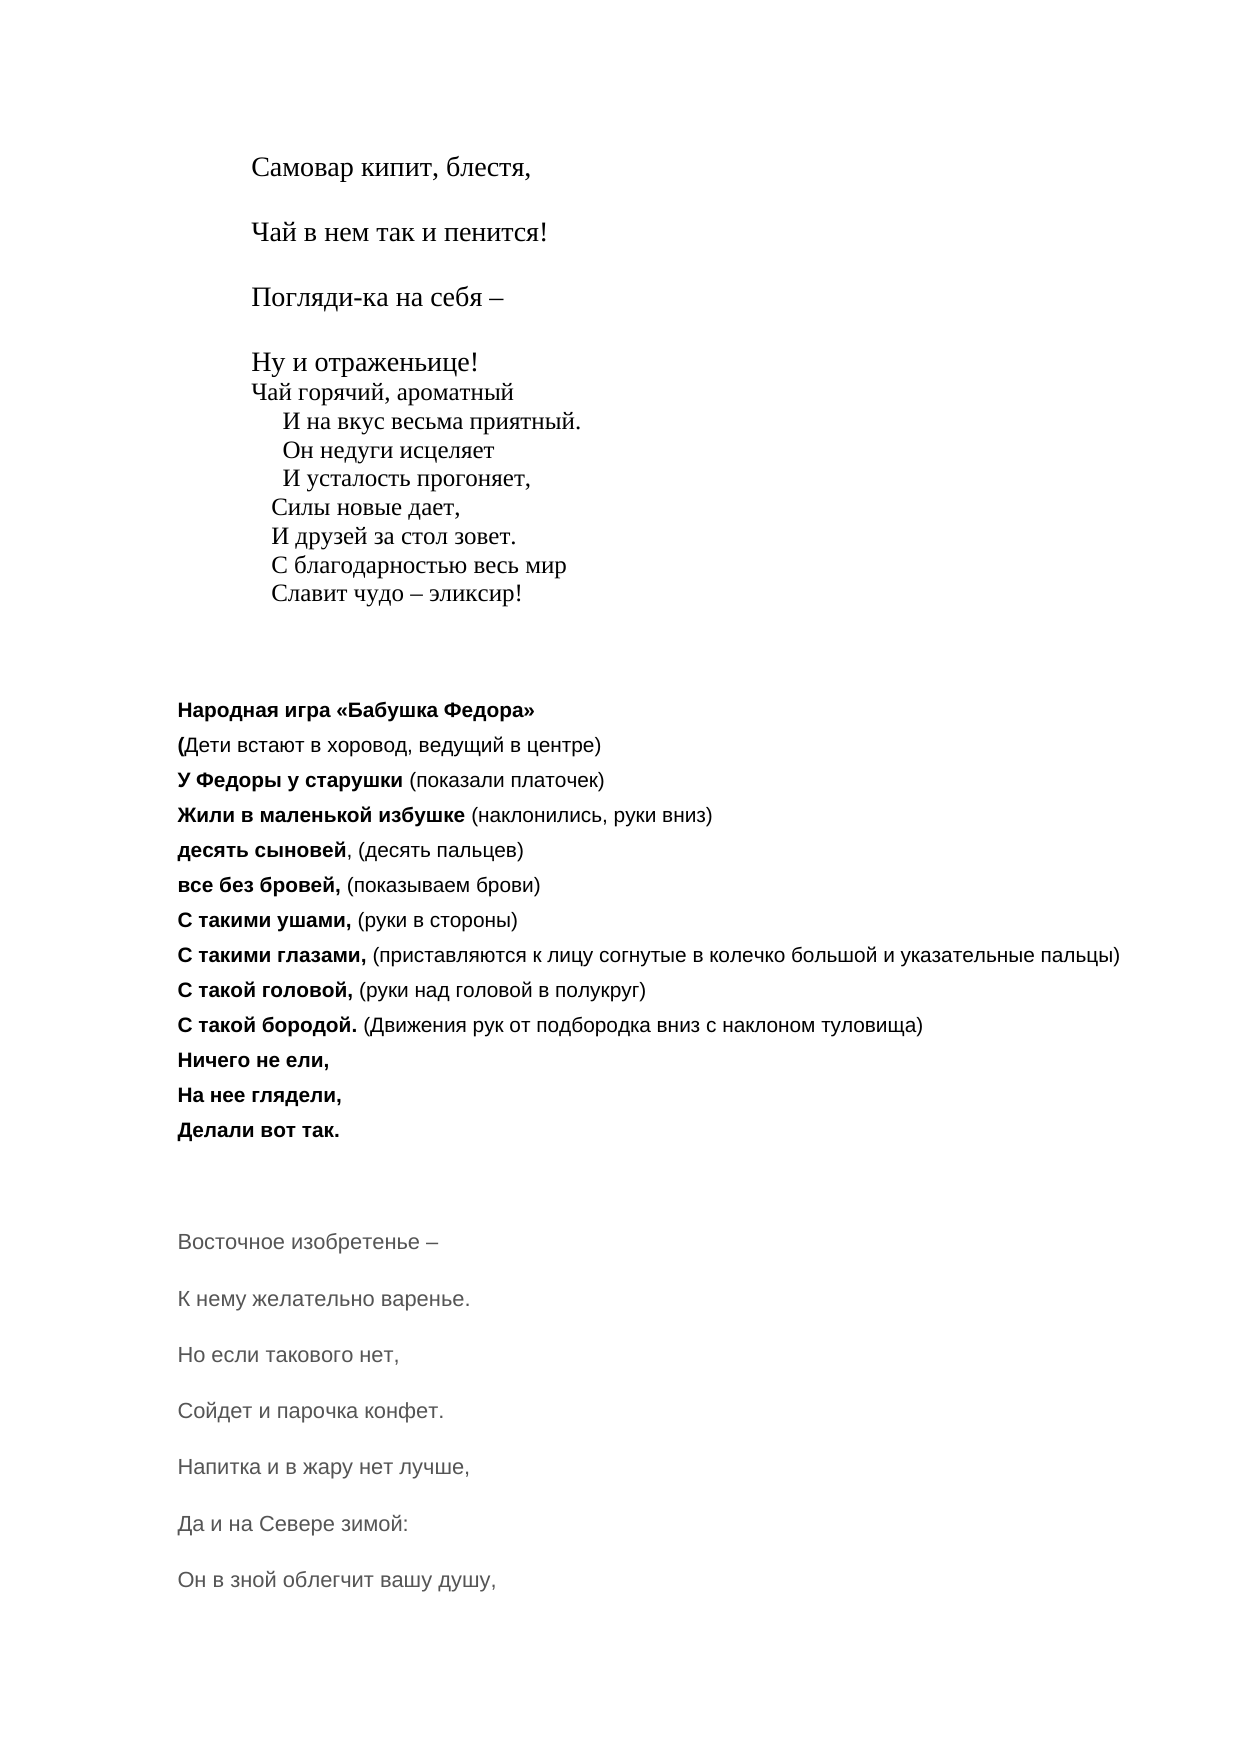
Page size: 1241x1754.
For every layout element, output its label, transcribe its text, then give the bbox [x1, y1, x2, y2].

text К нему желательно варенье. [177, 1278, 1152, 1311]
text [251, 118, 1152, 406]
text И усталость прогоняет, [251, 463, 1152, 492]
text Но если такового нет, [177, 1334, 1152, 1367]
text С такой головой, (руки над головой в полукруг) [177, 967, 1152, 1002]
text десять сыновей, (десять пальцев) [177, 827, 1152, 862]
text Восточное изобретенье – [177, 1222, 1152, 1254]
text Делали вот так. [177, 1107, 1152, 1142]
text Ничего не ели, [177, 1037, 1152, 1072]
text Народная игра «Бабушка Федора» [177, 687, 1152, 722]
text На нее глядели, [177, 1072, 1152, 1107]
text Он недуги исцеляет [251, 435, 1152, 463]
text С такой бородой. (Движения рук от подбородка вниз с наклоном туловища) [177, 1002, 1152, 1037]
text (Дети встают в хоровод, ведущий в центре) [177, 722, 1152, 757]
text Напитка и в жару нет лучше, [177, 1447, 1152, 1479]
text Он в зной облегчит вашу душу, [177, 1559, 1152, 1592]
text Силы новые дает, [177, 492, 1152, 521]
text С благодарностью весь мир [177, 550, 1152, 578]
text С такими ушами, (руки в стороны) [177, 897, 1152, 932]
text У Федоры у старушки (показали платочек) [177, 757, 1152, 792]
text И на вкус весьма приятный. [251, 406, 1152, 435]
text Славит чудо – эликсир! [177, 578, 1152, 607]
text И друзей за стол зовет. [177, 521, 1152, 550]
text Жили в маленькой избушке (наклонились, руки вниз) [177, 792, 1152, 827]
text все без бровей, (показываем брови) [177, 862, 1152, 897]
text С такими глазами, (приставляются к лицу согнутые в колечко большой и указательные пальцы) [177, 932, 1152, 967]
text Да и на Севере зимой: [177, 1503, 1152, 1536]
text Сойдет и парочка конфет. [177, 1390, 1152, 1423]
